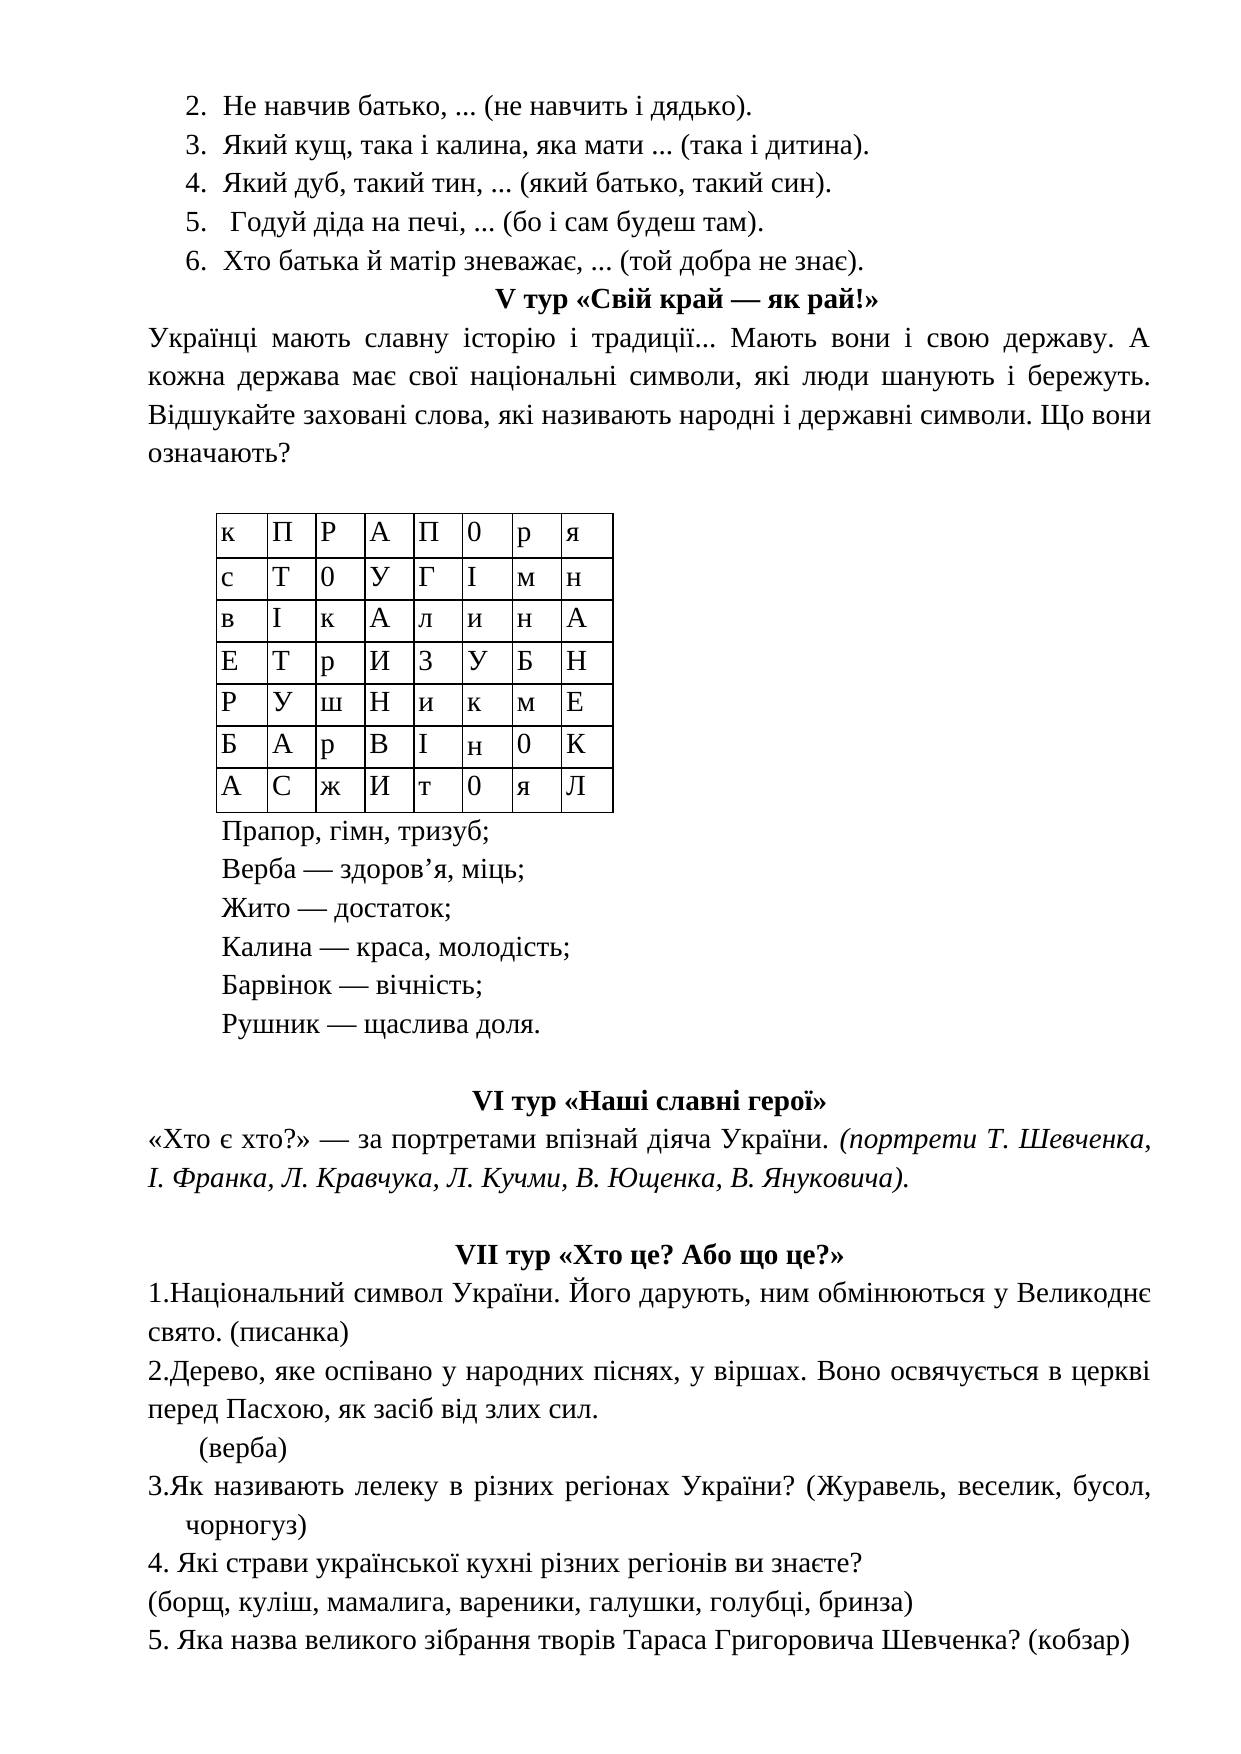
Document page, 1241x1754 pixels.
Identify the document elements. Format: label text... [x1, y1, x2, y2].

table_cell У [463, 643, 512, 683]
table_cell А [562, 601, 612, 641]
text Прапор, гімн, тризуб; [221, 813, 1152, 847]
text VI тур «Наші славні герої» [148, 1083, 1152, 1116]
table_cell Р [217, 685, 267, 725]
table_cell К [562, 727, 612, 767]
table_cell я [513, 769, 561, 812]
table_cell л [415, 601, 462, 641]
table_header я [562, 514, 612, 557]
table_header 0 [463, 514, 512, 557]
table_cell В [366, 727, 413, 767]
table_cell т [415, 769, 462, 812]
table_cell У [268, 685, 315, 725]
table_cell с [217, 559, 267, 599]
text V тур «Свій край — як рай!» [223, 281, 1152, 315]
text Калина — краса, молодість; [221, 929, 1152, 962]
list Годуй діда на печі, ... (бо і сам будеш там). [185, 204, 1152, 238]
table_cell Е [562, 685, 612, 725]
text (верба) [148, 1430, 1152, 1463]
table_cell н [463, 727, 512, 767]
text Барвінок — вічність; [221, 967, 1152, 1001]
table_cell 0 [463, 769, 512, 812]
text Рушник — щаслива доля. [221, 1006, 1152, 1039]
table_cell ш [317, 685, 364, 725]
table_cell А [268, 727, 315, 767]
table_cell Н [562, 643, 612, 683]
table_cell Г [415, 559, 462, 599]
table_cell ж [317, 769, 364, 812]
table_header П [415, 514, 462, 557]
table_cell С [268, 769, 315, 812]
table_header р [513, 514, 561, 557]
table_cell к [317, 601, 364, 641]
table_cell р [317, 643, 364, 683]
text «Хто є хто?» — за портретами впізнай діяча України. (портрети Т. Шевченка, І. Франка, Л. Кравчука, Л. Кучми, В. Ющенка, В. Януковича). [148, 1121, 1152, 1193]
table_header Р [317, 514, 364, 557]
text 5. Яка назва великого зібрання творів Тараса Григоровича Шевченка? (кобзар) [148, 1622, 1152, 1656]
text 4. Які страви української кухні різних регіонів ви знаєте? [148, 1545, 1152, 1579]
text 3.Як називають лелеку в різних регіонах України? (Журавель, веселик, бусол, чорногуз) [148, 1468, 1152, 1540]
table_cell 0 [317, 559, 364, 599]
text VII тур «Хто це? Або що це?» [148, 1237, 1152, 1271]
table_cell н [513, 601, 561, 641]
table_cell 3 [415, 643, 462, 683]
table_cell Е [217, 643, 267, 683]
table_cell І [463, 559, 512, 599]
table_cell Л [562, 769, 612, 812]
table_cell І [415, 727, 462, 767]
table_cell И [366, 769, 413, 812]
table_cell І [268, 601, 315, 641]
text Українці мають славну історію і традиції... Мають вони і свою державу. А кожна держава має свої національні символи, які люди шанують і бережуть. Відшукайте заховані слова, які називають народні і державні символи. Що вони означають? [148, 320, 1152, 469]
text Жито — достаток; [221, 890, 1152, 924]
table_cell к [463, 685, 512, 725]
text Верба — здоров’я, міць; [221, 852, 1152, 885]
table_cell 0 [513, 727, 561, 767]
table_cell н [562, 559, 612, 599]
table_cell в [217, 601, 267, 641]
table_header к [217, 514, 267, 557]
table_cell и [415, 685, 462, 725]
table_cell и [463, 601, 512, 641]
table_cell Т [268, 643, 315, 683]
text 2.Дерево, яке оспівано у народних піснях, у віршах. Воно освячується в церкві перед Пасхою, як засіб від злих сил. [148, 1353, 1152, 1425]
table_cell м [513, 685, 561, 725]
text (борщ, куліш, мамалига, вареники, галушки, голубці, бринза) [148, 1584, 1152, 1617]
table_cell Т [268, 559, 315, 599]
list Не навчив батько, ... (не навчить і дядько). [185, 88, 1152, 122]
table_cell Н [366, 685, 413, 725]
table_cell м [513, 559, 561, 599]
table_header П [268, 514, 315, 557]
table_header А [366, 514, 413, 557]
table_cell У [366, 559, 413, 599]
table_cell р [317, 727, 364, 767]
list Який кущ, така і калина, яка мати ... (така і дитина). [185, 127, 1152, 161]
table_cell А [366, 601, 413, 641]
table_cell Б [217, 727, 267, 767]
table_cell А [217, 769, 267, 812]
text 1.Національний символ України. Його дарують, ним обмінюються у Великоднє свято. (писанка) [148, 1276, 1152, 1348]
list Який дуб, такий тин, ... (який батько, такий син). [185, 166, 1152, 199]
table_cell И [366, 643, 413, 683]
table_cell Б [513, 643, 561, 683]
list Хто батька й матір зневажає, ... (той добра не знає). [185, 243, 1152, 276]
